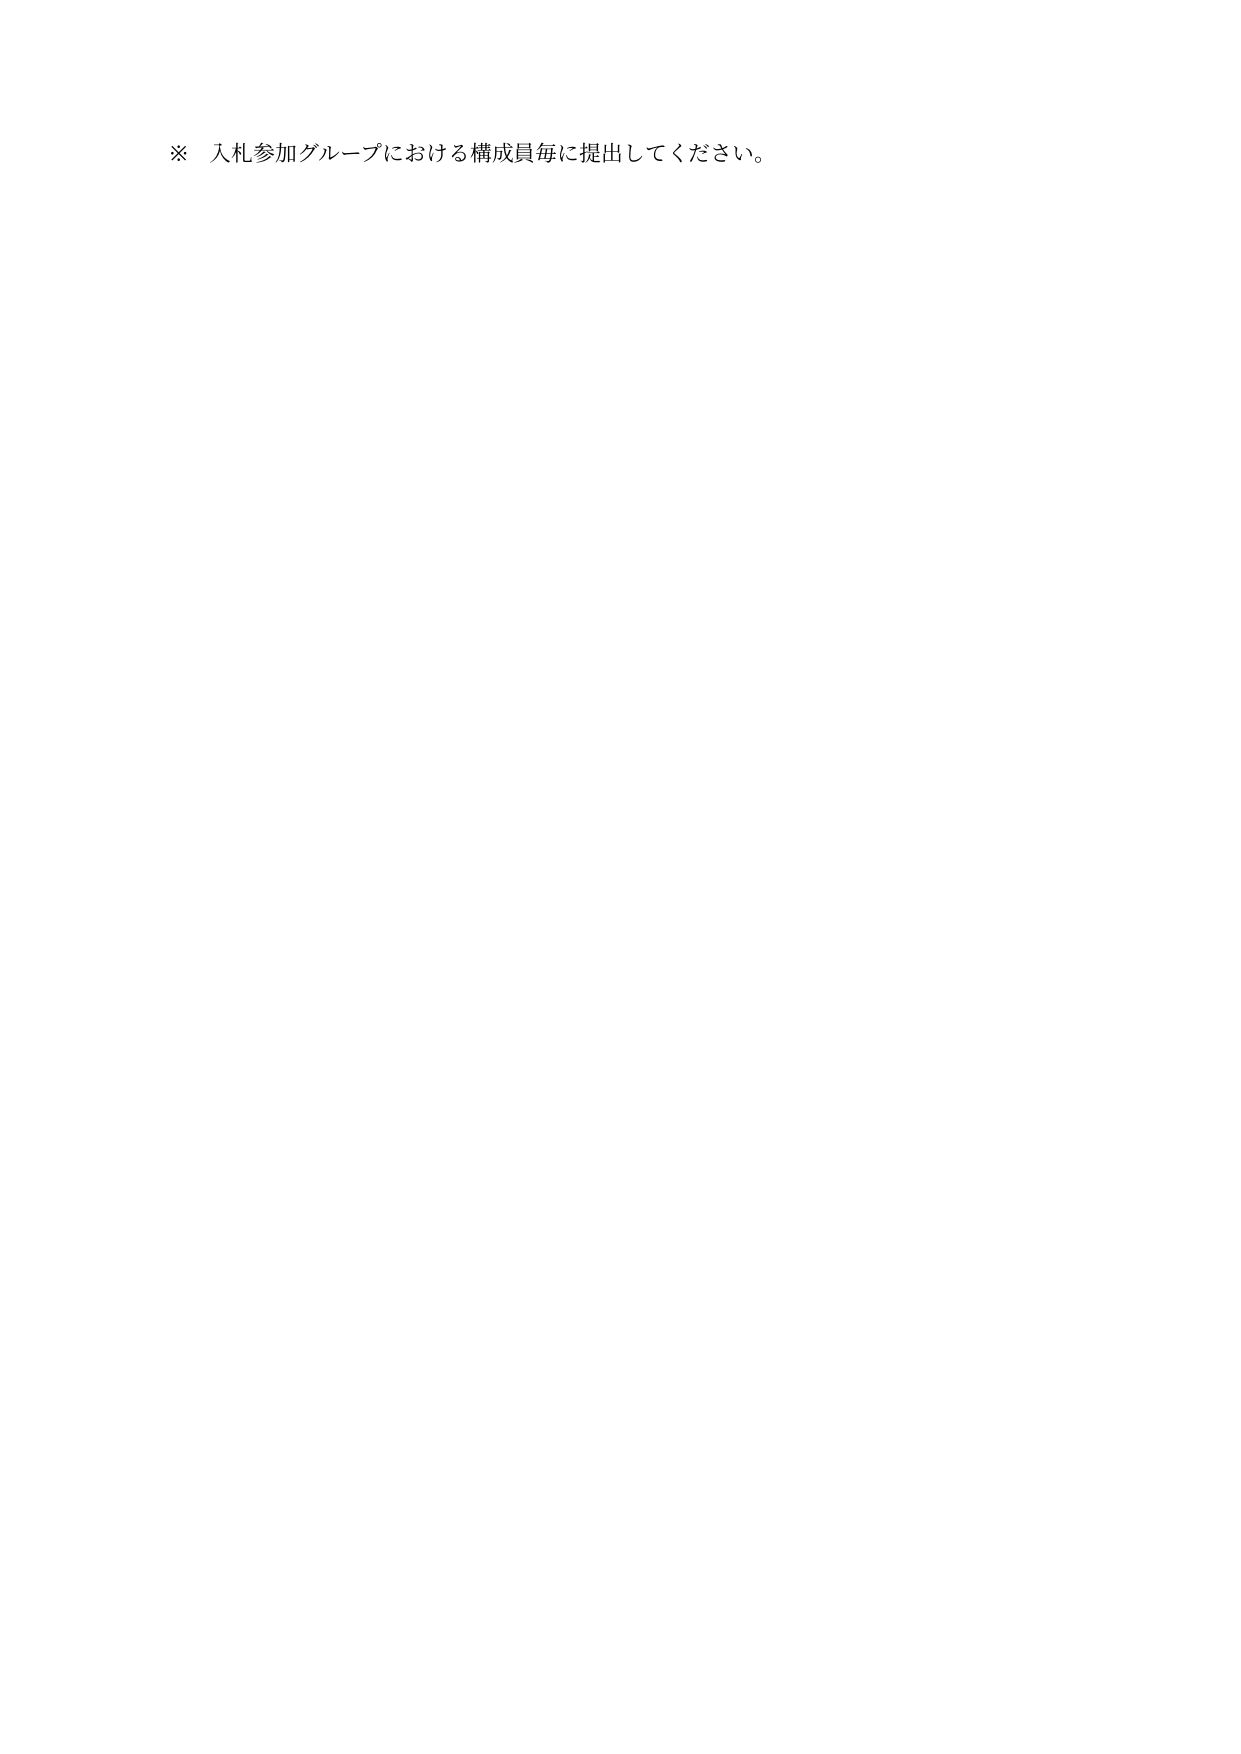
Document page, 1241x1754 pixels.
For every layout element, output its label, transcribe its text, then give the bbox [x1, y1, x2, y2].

text ※ 入札参加グループにおける構成員毎に提出してください。 [148, 133, 1092, 171]
